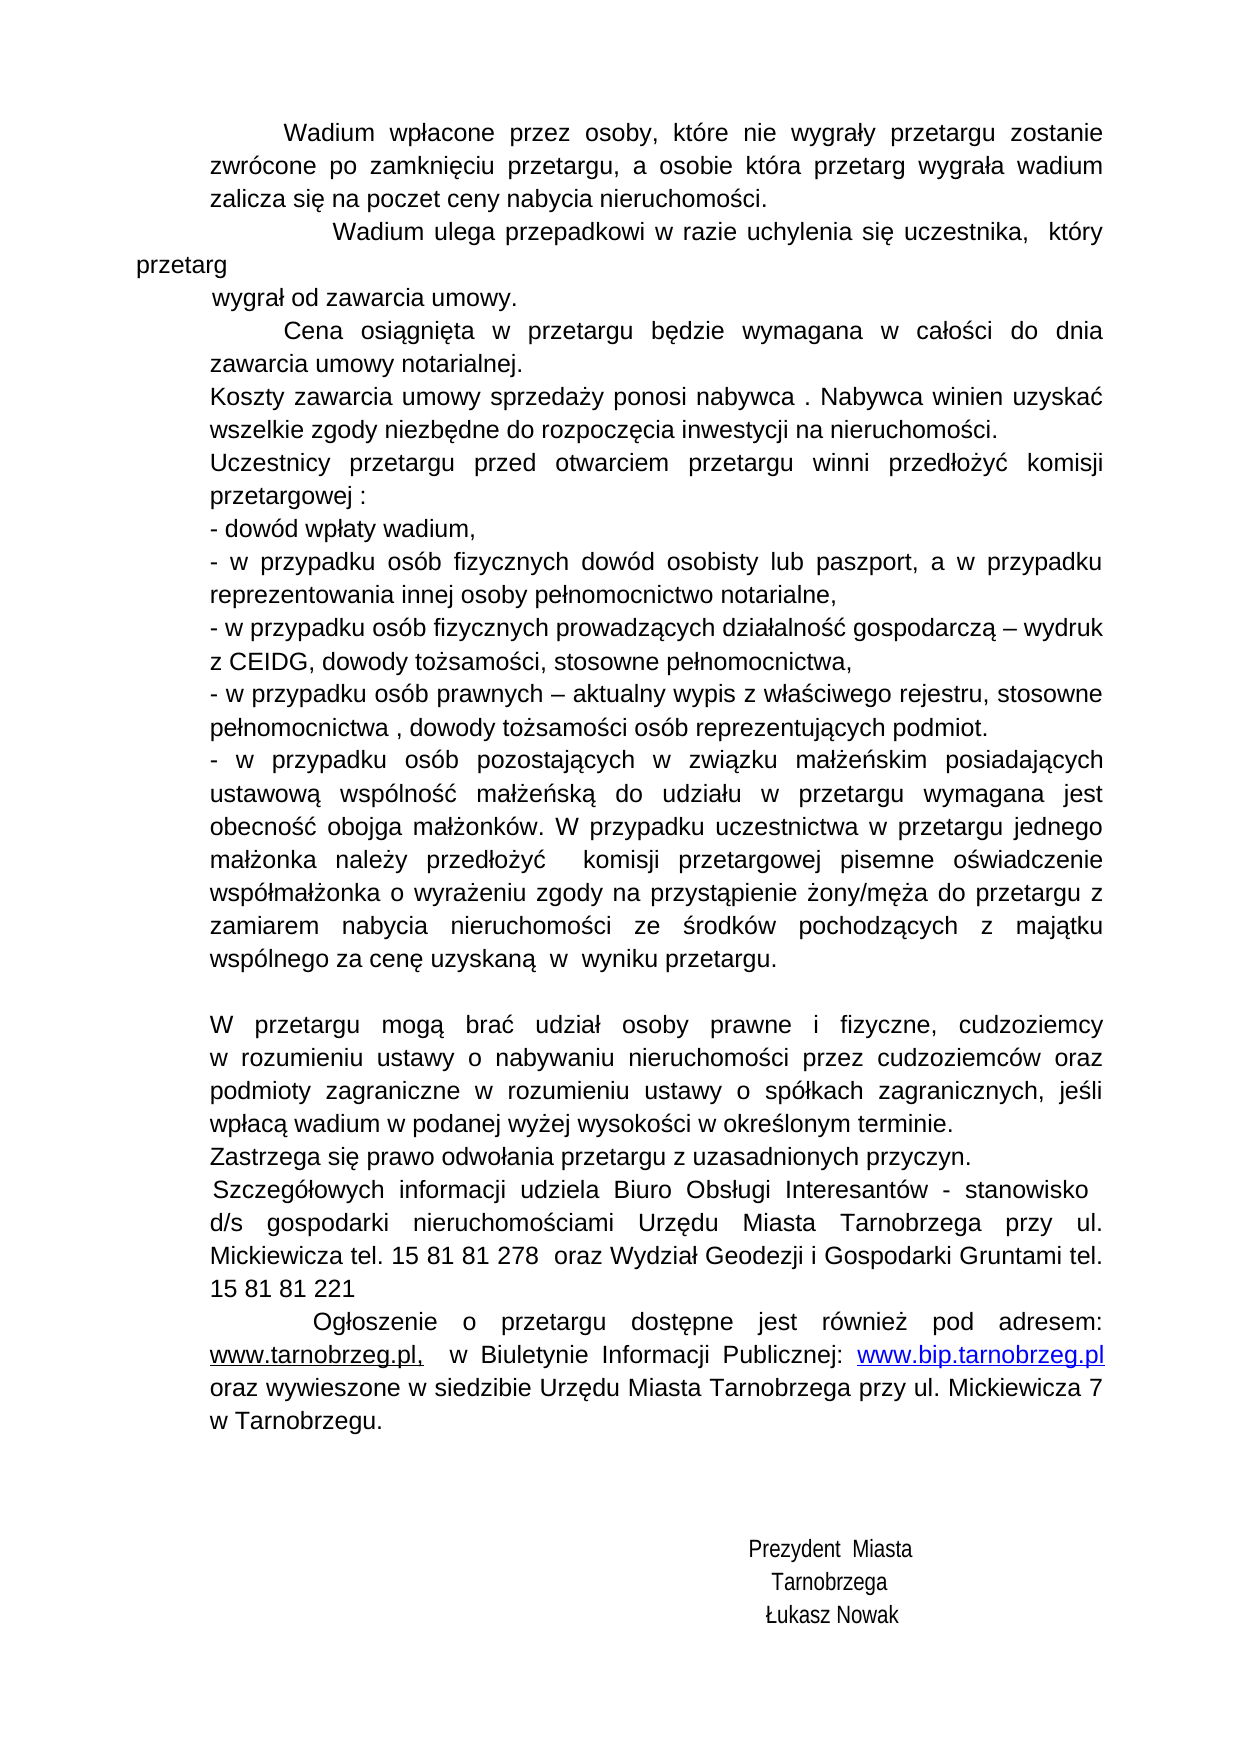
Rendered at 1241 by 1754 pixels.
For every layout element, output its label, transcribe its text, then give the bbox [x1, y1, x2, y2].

text Wadium wpłacone przez osoby, które nie wygrały przetargu zostanie zwrócone po zamknięciu przetargu, a osobie która przetarg wygrała wadium zalicza się na poczet ceny nabycia nieruchomości. [209, 118, 1104, 213]
text - w przypadku osób fizycznych dowód osobisty lub paszport, a w przypadku reprezentowania innej osoby pełnomocnictwo notarialne, [209, 547, 1104, 609]
text - w przypadku osób pozostających w związku małżeńskim posiadających ustawową wspólność małżeńską do udziału w przetargu wymagana jest obecność obojga małżonków. W przypadku uczestnictwa w przetargu jednego małżonka należy przedłożyć komisji przetargowej pisemne oświadczenie współmałżonka o wyrażeniu zgody na przystąpienie żony/męża do przetargu z zamiarem nabycia nieruchomości ze środków pochodzących z majątku wspólnego za cenę uzyskaną w wyniku przetargu. [209, 746, 1104, 972]
text Łukasz Nowak [136, 1599, 1104, 1628]
text Cena osiągnięta w przetargu będzie wymagana w całości do dnia zawarcia umowy notarialnej. [209, 316, 1104, 378]
text Szczegółowych informacji udziela Biuro Obsługi Interesantów - stanowisko d/s gospodarki nieruchomościami Urzędu Miasta Tarnobrzega przy ul. Mickiewicza tel. 15 81 81 278 oraz Wydział Geodezji i Gospodarki Gruntami tel. 15 81 81 221 [209, 1175, 1104, 1303]
text Koszty zawarcia umowy sprzedaży ponosi nabywca . Nabywca winien uzyskać wszelkie zgody niezbędne do rozpoczęcia inwestycji na nieruchomości. [209, 382, 1104, 444]
text Prezydent Miasta [652, 1534, 1104, 1562]
text Uczestnicy przetargu przed otwarciem przetargu winni przedłożyć komisji przetargowej : [209, 448, 1104, 510]
text Wadium ulega przepadkowi w razie uchylenia się uczestnika, który przetarg wygrał od zawarcia umowy. [136, 217, 1104, 312]
text - w przypadku osób fizycznych prowadzących działalność gospodarczą – wydruk z CEIDG, dowody tożsamości, stosowne pełnomocnictwa, [209, 613, 1104, 675]
text Tarnobrzega [652, 1567, 1104, 1595]
text Ogłoszenie o przetargu dostępne jest również pod adresem: www.tarnobrzeg.pl, w Biuletynie Informacji Publicznej: www.bip.tarnobrzeg.pl oraz wywieszone w siedzibie Urzędu Miasta Tarnobrzega przy ul. Mickiewicza 7 w Tarnobrzegu. [209, 1307, 1104, 1435]
text - dowód wpłaty wadium, [209, 514, 1104, 543]
text W przetargu mogą brać udział osoby prawne i fizyczne, cudzoziemcy w rozumieniu ustawy o nabywaniu nieruchomości przez cudzoziemców oraz podmioty zagraniczne w rozumieniu ustawy o spółkach zagranicznych, jeśli wpłacą wadium w podanej wyżej wysokości w określonym terminie. [209, 1010, 1104, 1137]
text Zastrzega się prawo odwołania przetargu z uzasadnionych przyczyn. [136, 1142, 1104, 1171]
text - w przypadku osób prawnych – aktualny wypis z właściwego rejestru, stosowne pełnomocnictwa , dowody tożsamości osób reprezentujących podmiot. [209, 679, 1104, 741]
